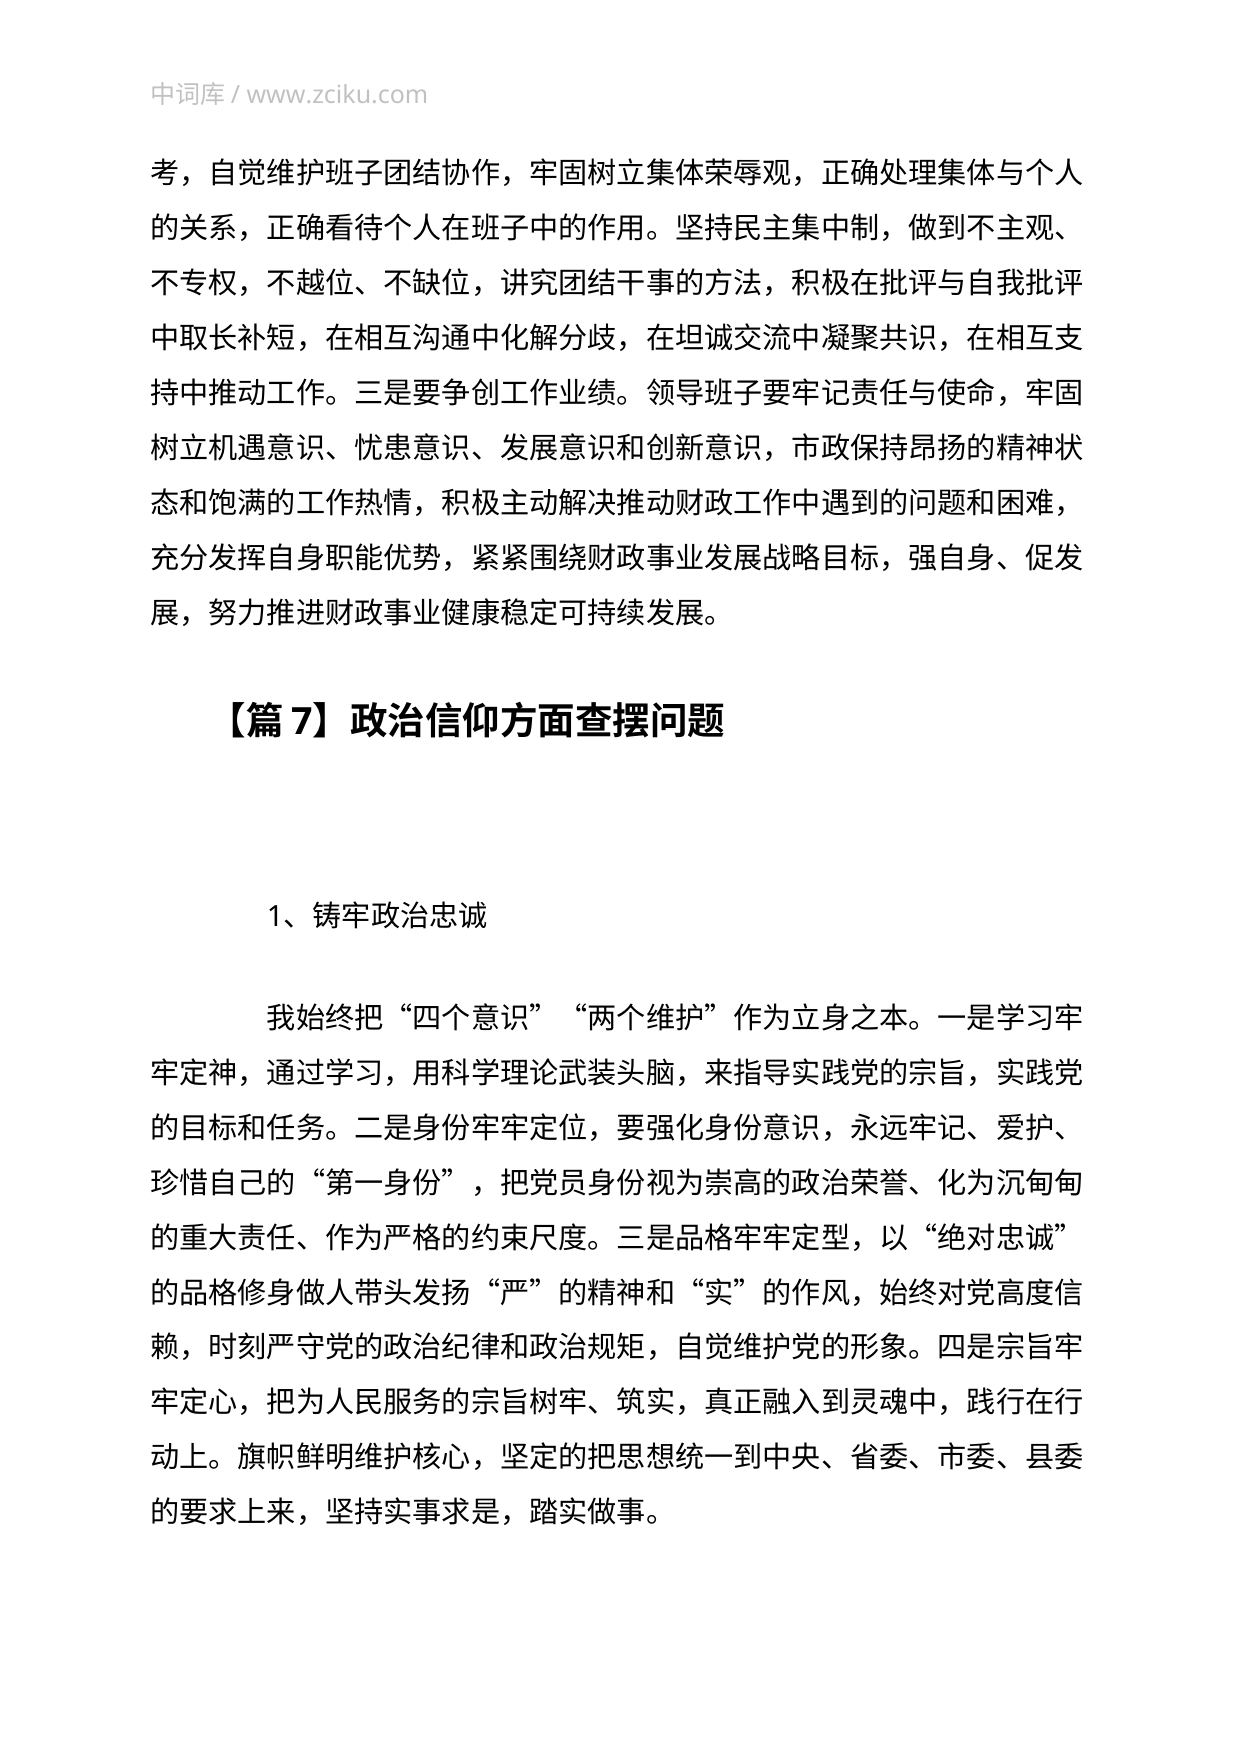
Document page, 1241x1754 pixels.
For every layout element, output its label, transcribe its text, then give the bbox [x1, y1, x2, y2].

text 1、铸牢政治忠诚 [150, 893, 1090, 935]
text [150, 150, 1090, 631]
text 【篇7】政治信仰方面查摆问题 [150, 691, 1090, 745]
text 我始终把“四个意识”“两个维护”作为立身之本。一是学习牢牢定神，通过学习，用科学理论武装头脑，来指导实践党的宗旨，实践党的目标和任务。二是身份牢牢定位，要强化身份意识，永远牢记、爱护、珍惜自己的“第一身份”，把党员身份视为崇高的政治荣誉、化为沉甸甸的重大责任、作为严格的约束尺度。三是品格牢牢定型，以“绝对忠诚”的品格修身做人带头发扬“严”的精神和“实”的作风，始终对党高度信赖，时刻严守党的政治纪律和政治规矩，自觉维护党的形象。四是宗旨牢牢定心，把为人民服务的宗旨树牢、筑实，真正融入到灵魂中，践行在行动上。旗帜鲜明维护核心，坚定的把思想统一到中央、省委、市委、县委的要求上来，坚持实事求是，踏实做事。 [150, 995, 1090, 1531]
